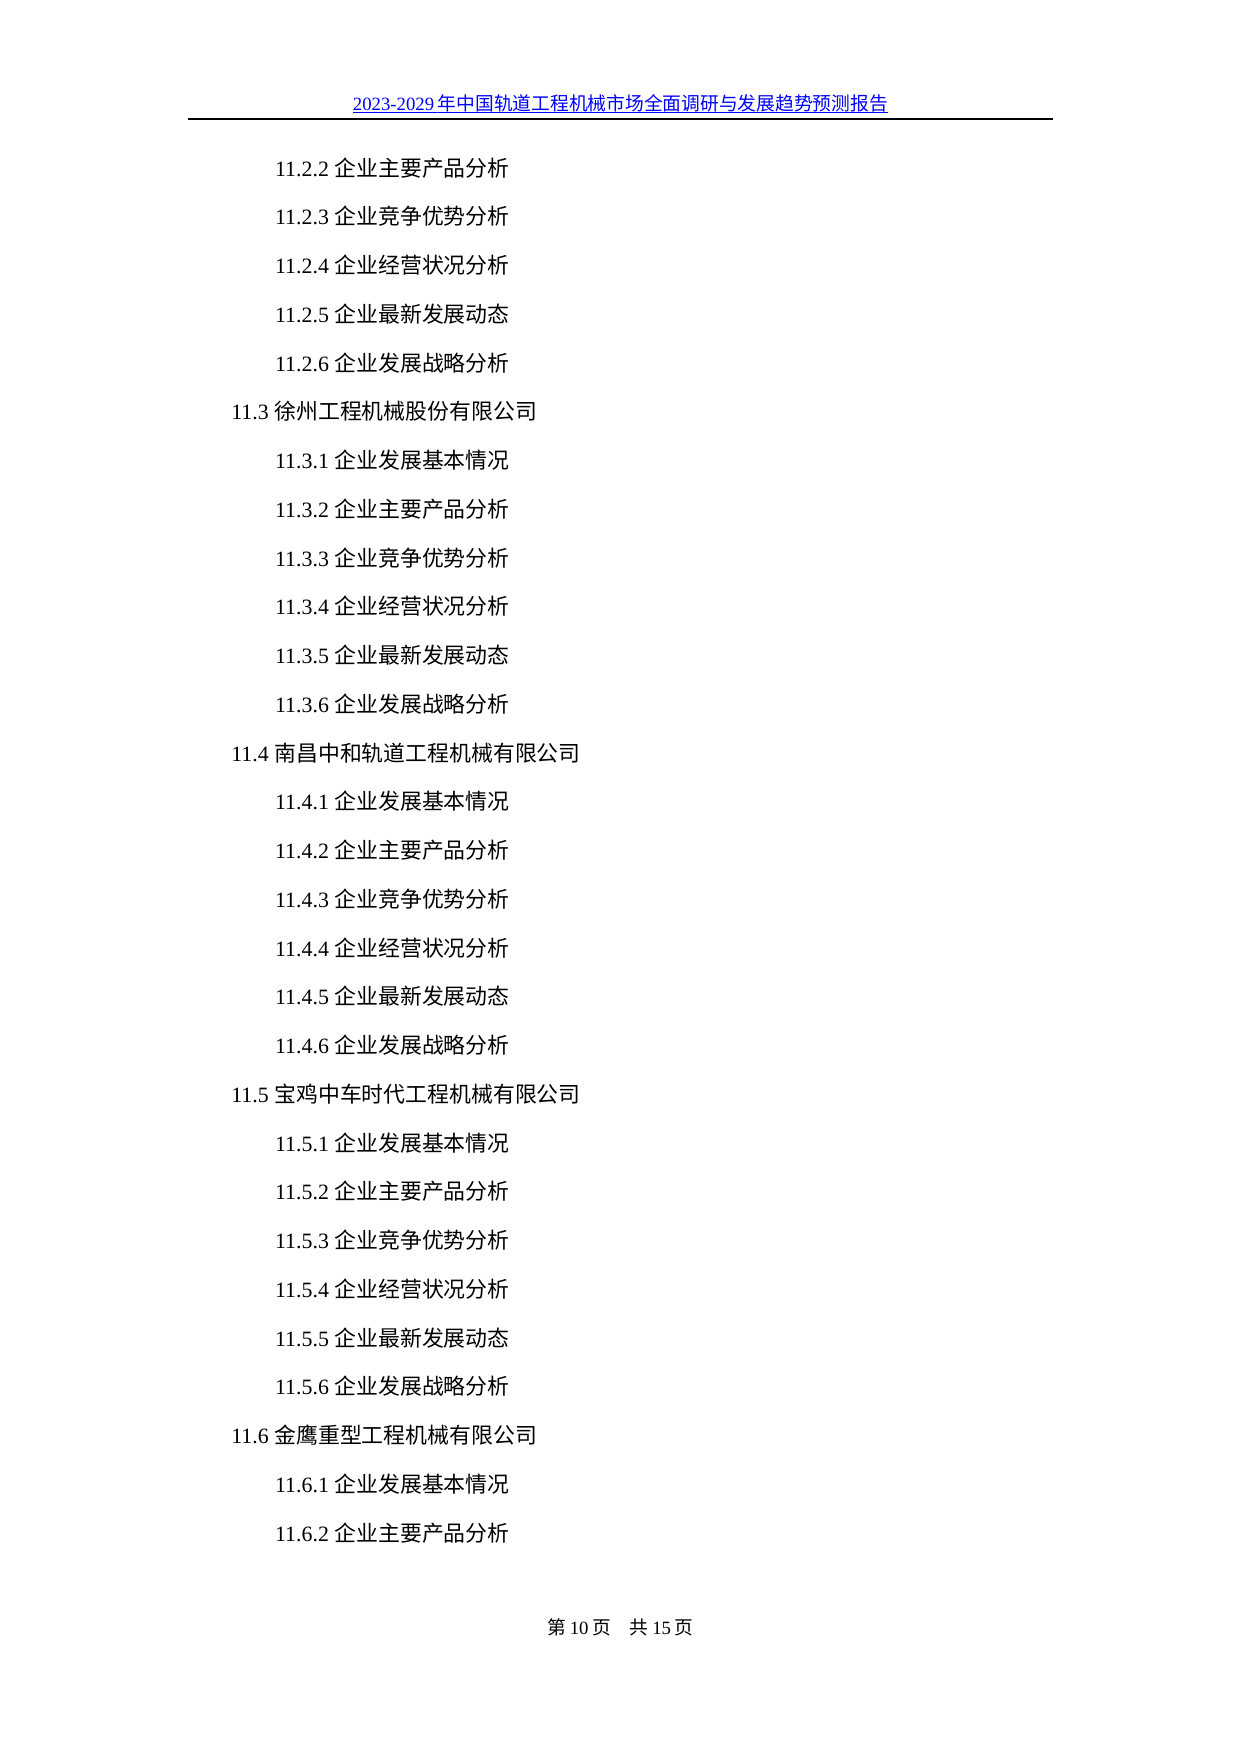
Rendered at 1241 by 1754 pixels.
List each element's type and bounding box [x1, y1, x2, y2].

text [187, 150, 1053, 1548]
